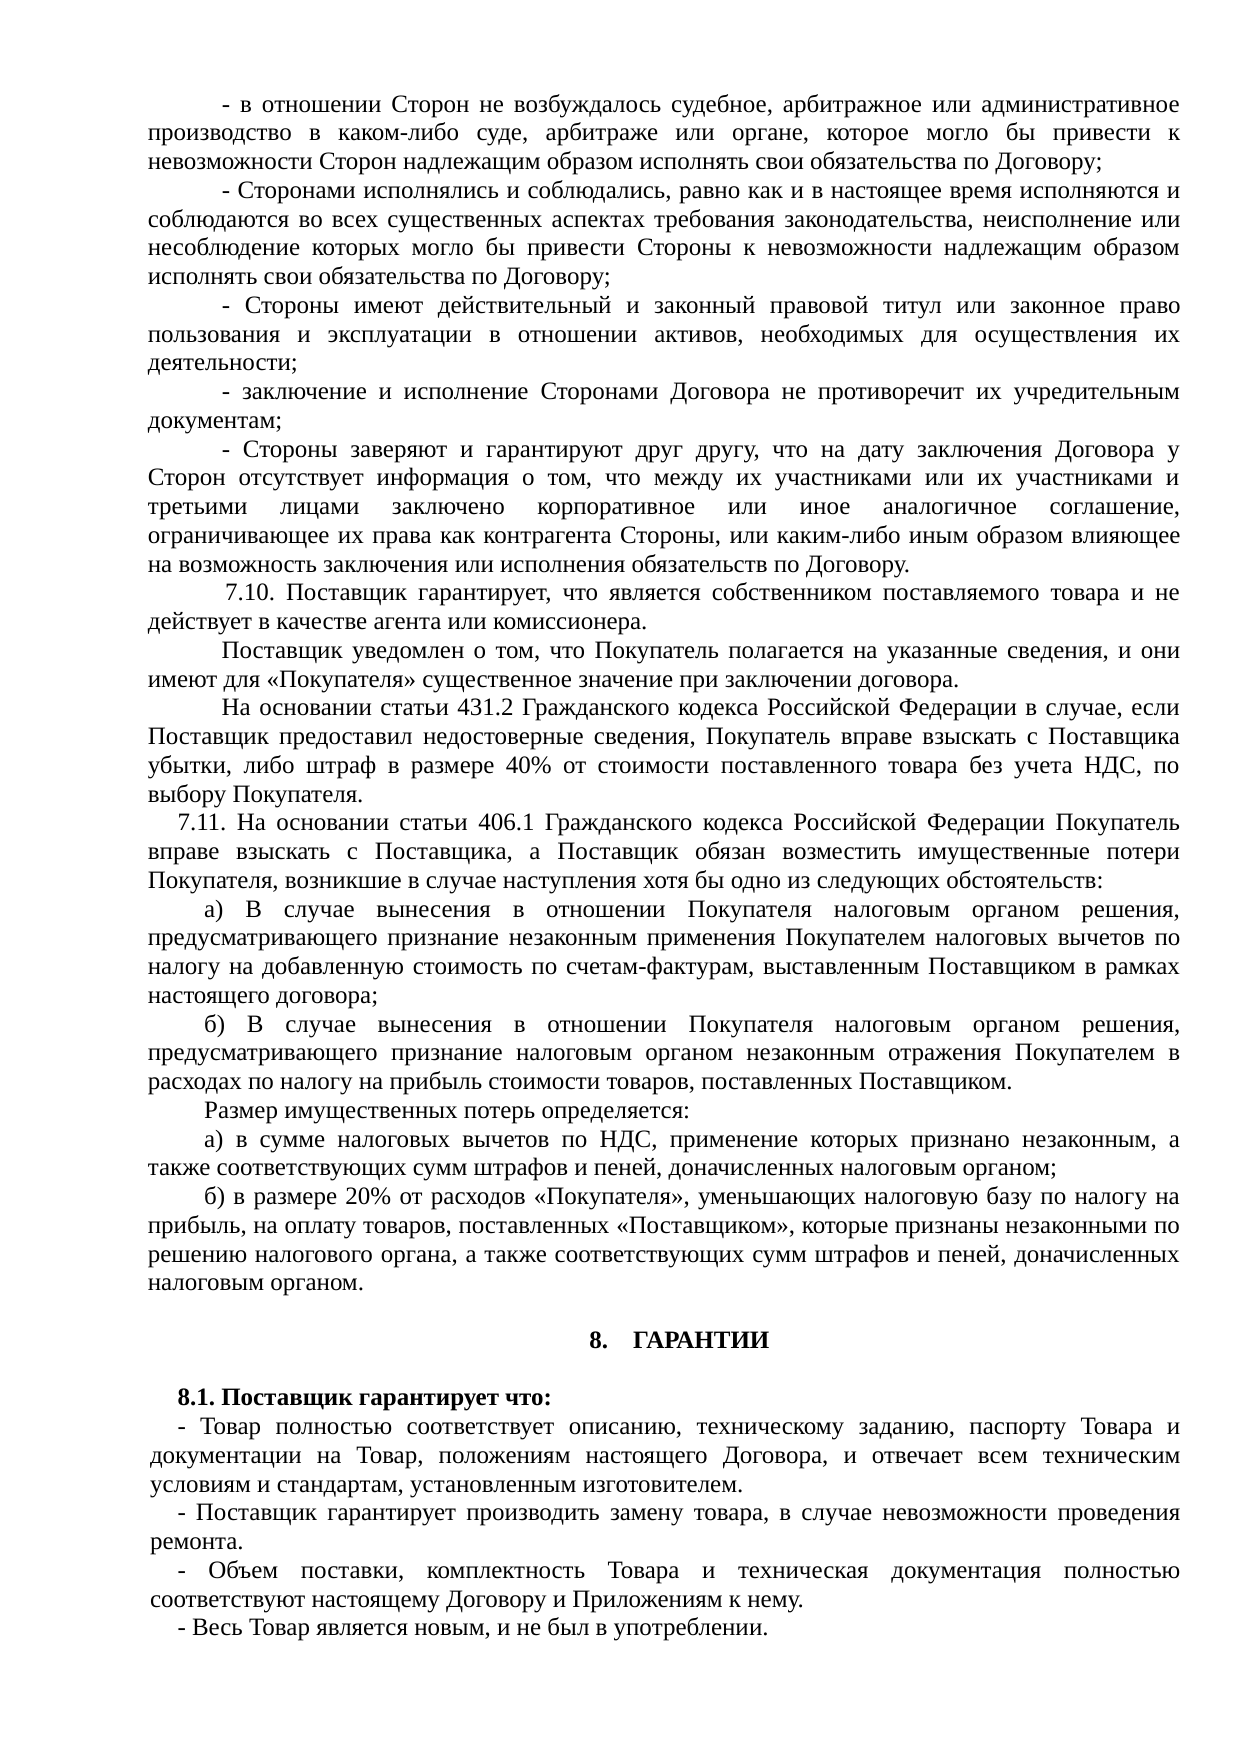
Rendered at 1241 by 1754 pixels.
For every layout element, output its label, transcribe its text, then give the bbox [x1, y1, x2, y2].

text а) В случае вынесения в отношении Покупателя налоговым органом решения, предусматривающего признание незаконным применения Покупателем налоговых вычетов по налогу на добавленную стоимость по счетам-фактурам, выставленным Поставщиком в рамках настоящего договора; [148, 894, 1181, 1009]
text - Стороны заверяют и гарантируют друг другу, что на дату заключения Договора у Сторон отсутствует информация о том, что между их участниками или их участниками и третьими лицами заключено корпоративное или иное аналогичное соглашение, ограничивающее их права как контрагента Стороны, или каким-либо иным образом влияющее на возможность заключения или исполнения обязательств по Договору. [148, 434, 1181, 577]
text На основании статьи 431.2 Гражданского кодекса Российской Федерации в случае, если Поставщик предоставил недостоверные сведения, Покупатель вправе взыскать с Поставщика убытки, либо штраф в размере 40% от стоимости поставленного товара без учета НДС, по выбору Покупателя. [148, 692, 1181, 807]
text - Объем поставки, комплектность Товара и техническая документация полностью соответствуют настоящему Договору и Приложениям к нему. [150, 1555, 1181, 1612]
text - Весь Товар является новым, и не был в употреблении. [150, 1612, 1181, 1641]
text а) в сумме налоговых вычетов по НДС, применение которых признано незаконным, а также соответствующих сумм штрафов и пеней, доначисленных налоговым органом; [148, 1124, 1181, 1181]
text 8.1. Поставщик гарантирует что: [150, 1382, 1181, 1411]
text 7.10. Поставщик гарантирует, что является собственником поставляемого товара и не действует в качестве агента или комиссионера. [148, 577, 1181, 635]
text - Товар полностью соответствует описанию, техническому заданию, паспорту Товара и документации на Товар, положениям настоящего Договора, и отвечает всем техническим условиям и стандартам, установленным изготовителем. [150, 1411, 1181, 1497]
text - заключение и исполнение Сторонами Договора не противоречит их учредительным документам; [148, 376, 1181, 434]
text Размер имущественных потерь определяется: [148, 1095, 1181, 1124]
text б) в размере 20% от расходов «Покупателя», уменьшающих налоговую базу по налогу на прибыль, на оплату товаров, поставленных «Поставщиком», которые признаны незаконными по решению налогового органа, а также соответствующих сумм штрафов и пеней, доначисленных налоговым органом. [148, 1181, 1181, 1296]
text - в отношении Сторон не возбуждалось судебное, арбитражное или административное производство в каком-либо суде, арбитраже или органе, которое могло бы привести к невозможности Сторон надлежащим образом исполнять свои обязательства по Договору; [148, 89, 1181, 175]
text Поставщик уведомлен о том, что Покупатель полагается на указанные сведения, и они имеют для «Покупателя» существенное значение при заключении договора. [148, 635, 1181, 692]
text - Сторонами исполнялись и соблюдались, равно как и в настоящее время исполняются и соблюдаются во всех существенных аспектах требования законодательства, неисполнение или несоблюдение которых могло бы привести Стороны к невозможности надлежащим образом исполнять свои обязательства по Договору; [148, 175, 1181, 290]
text 8. ГАРАНТИИ [150, 1325, 1181, 1354]
text 7.11. На основании статьи 406.1 Гражданского кодекса Российской Федерации Покупатель вправе взыскать с Поставщика, а Поставщик обязан возместить имущественные потери Покупателя, возникшие в случае наступления хотя бы одно из следующих обстоятельств: [148, 807, 1181, 894]
text - Поставщик гарантирует производить замену товара, в случае невозможности проведения ремонта. [150, 1497, 1181, 1555]
text б) В случае вынесения в отношении Покупателя налоговым органом решения, предусматривающего признание налоговым органом незаконным отражения Покупателем в расходах по налогу на прибыль стоимости товаров, поставленных Поставщиком. [148, 1009, 1181, 1095]
text - Стороны имеют действительный и законный правовой титул или законное право пользования и эксплуатации в отношении активов, необходимых для осуществления их деятельности; [148, 290, 1181, 376]
